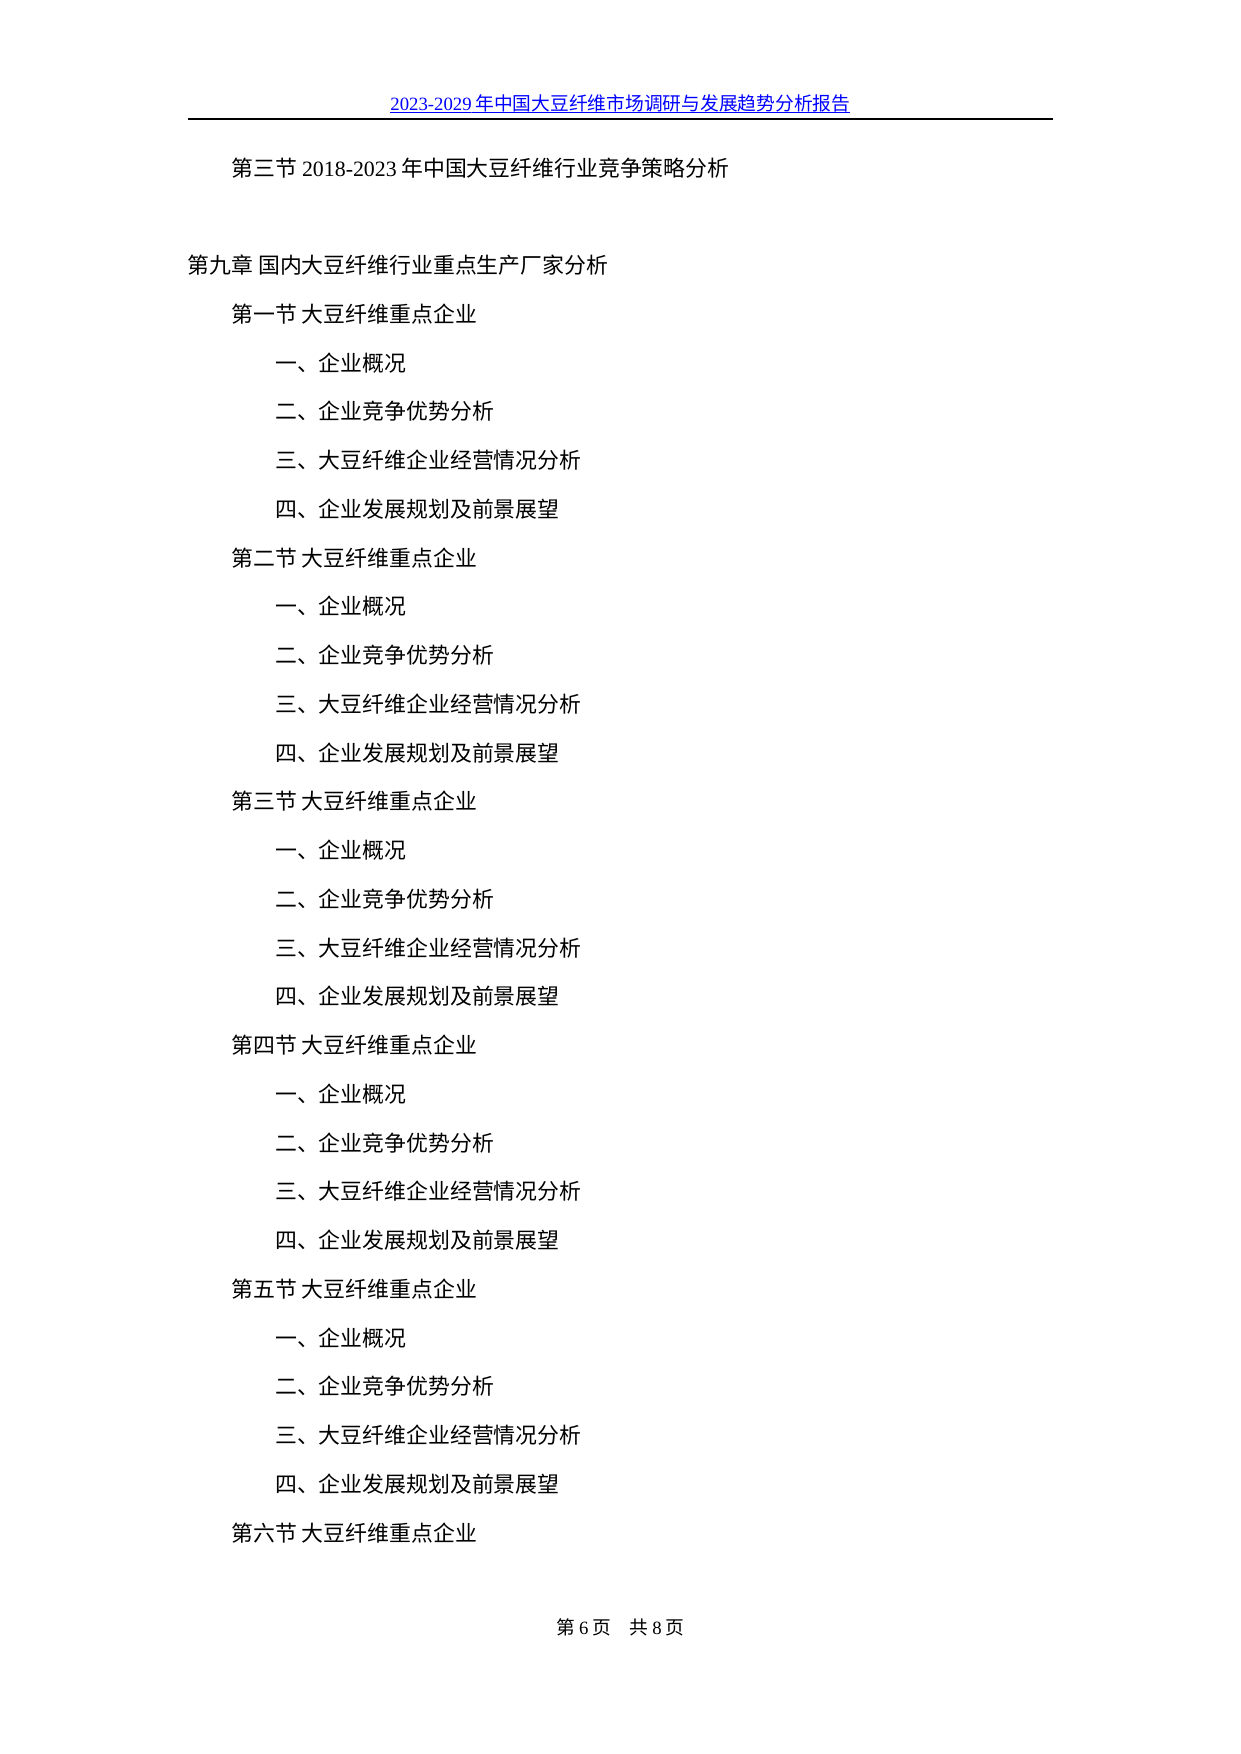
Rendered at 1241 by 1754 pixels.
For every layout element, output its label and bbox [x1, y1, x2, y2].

text [187, 150, 1053, 1548]
